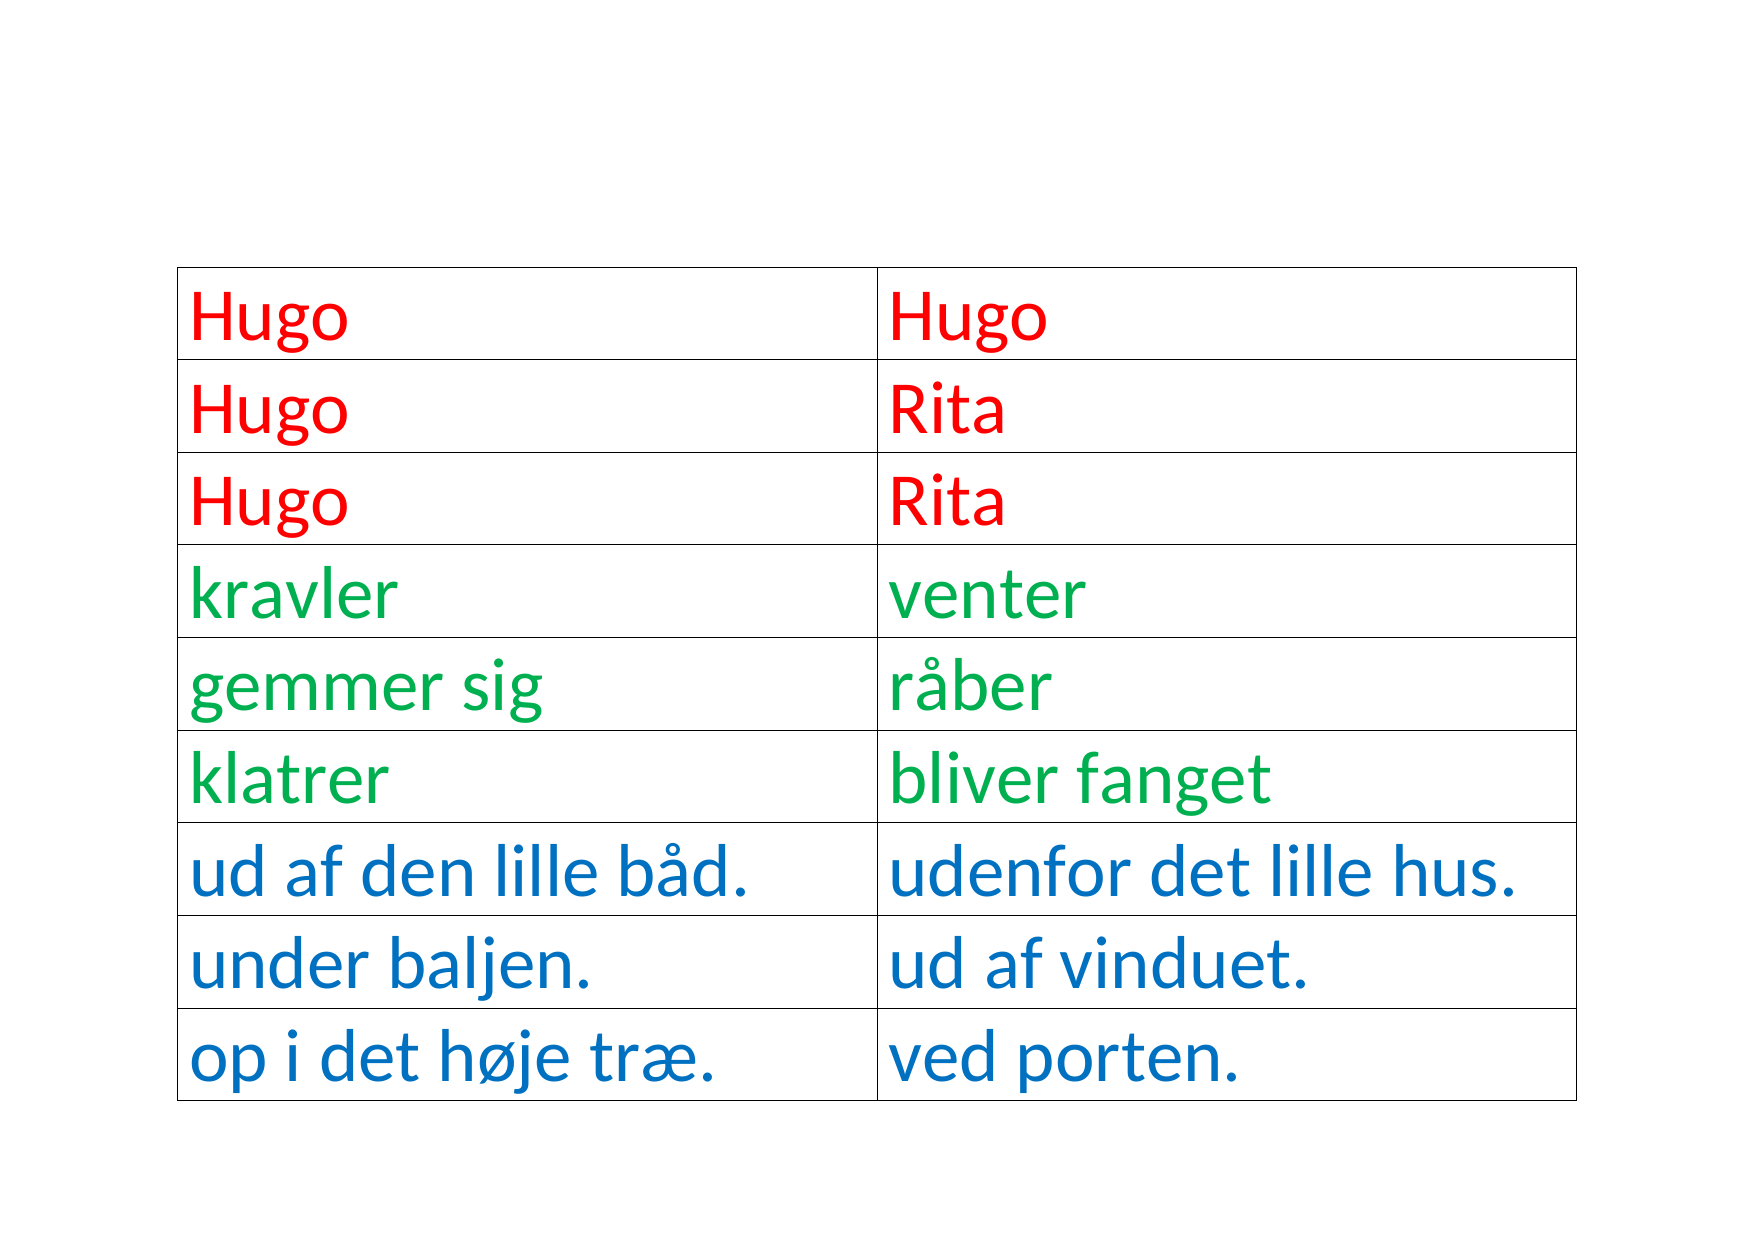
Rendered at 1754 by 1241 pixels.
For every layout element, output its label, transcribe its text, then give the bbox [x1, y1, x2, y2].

table_cell Rita [878, 360, 1576, 452]
table_cell ud af den lille båd. [178, 823, 877, 915]
table_cell Rita [878, 453, 1576, 544]
table_cell udenfor det lille hus. [878, 823, 1576, 915]
table_cell under baljen. [178, 916, 877, 1007]
table_cell Hugo [178, 360, 877, 452]
table_cell ved porten. [878, 1009, 1576, 1100]
table_cell kravler [178, 545, 877, 637]
table_cell venter [878, 545, 1576, 637]
table_cell op i det høje træ. [178, 1009, 877, 1100]
table_cell klatrer [178, 731, 877, 822]
table_cell Hugo [178, 453, 877, 544]
table_cell bliver fanget [878, 731, 1576, 822]
table_cell gemmer sig [178, 638, 877, 729]
table_header Hugo [178, 268, 877, 359]
table_cell ud af vinduet. [878, 916, 1576, 1007]
table_header Hugo [878, 268, 1576, 359]
table_cell råber [878, 638, 1576, 729]
